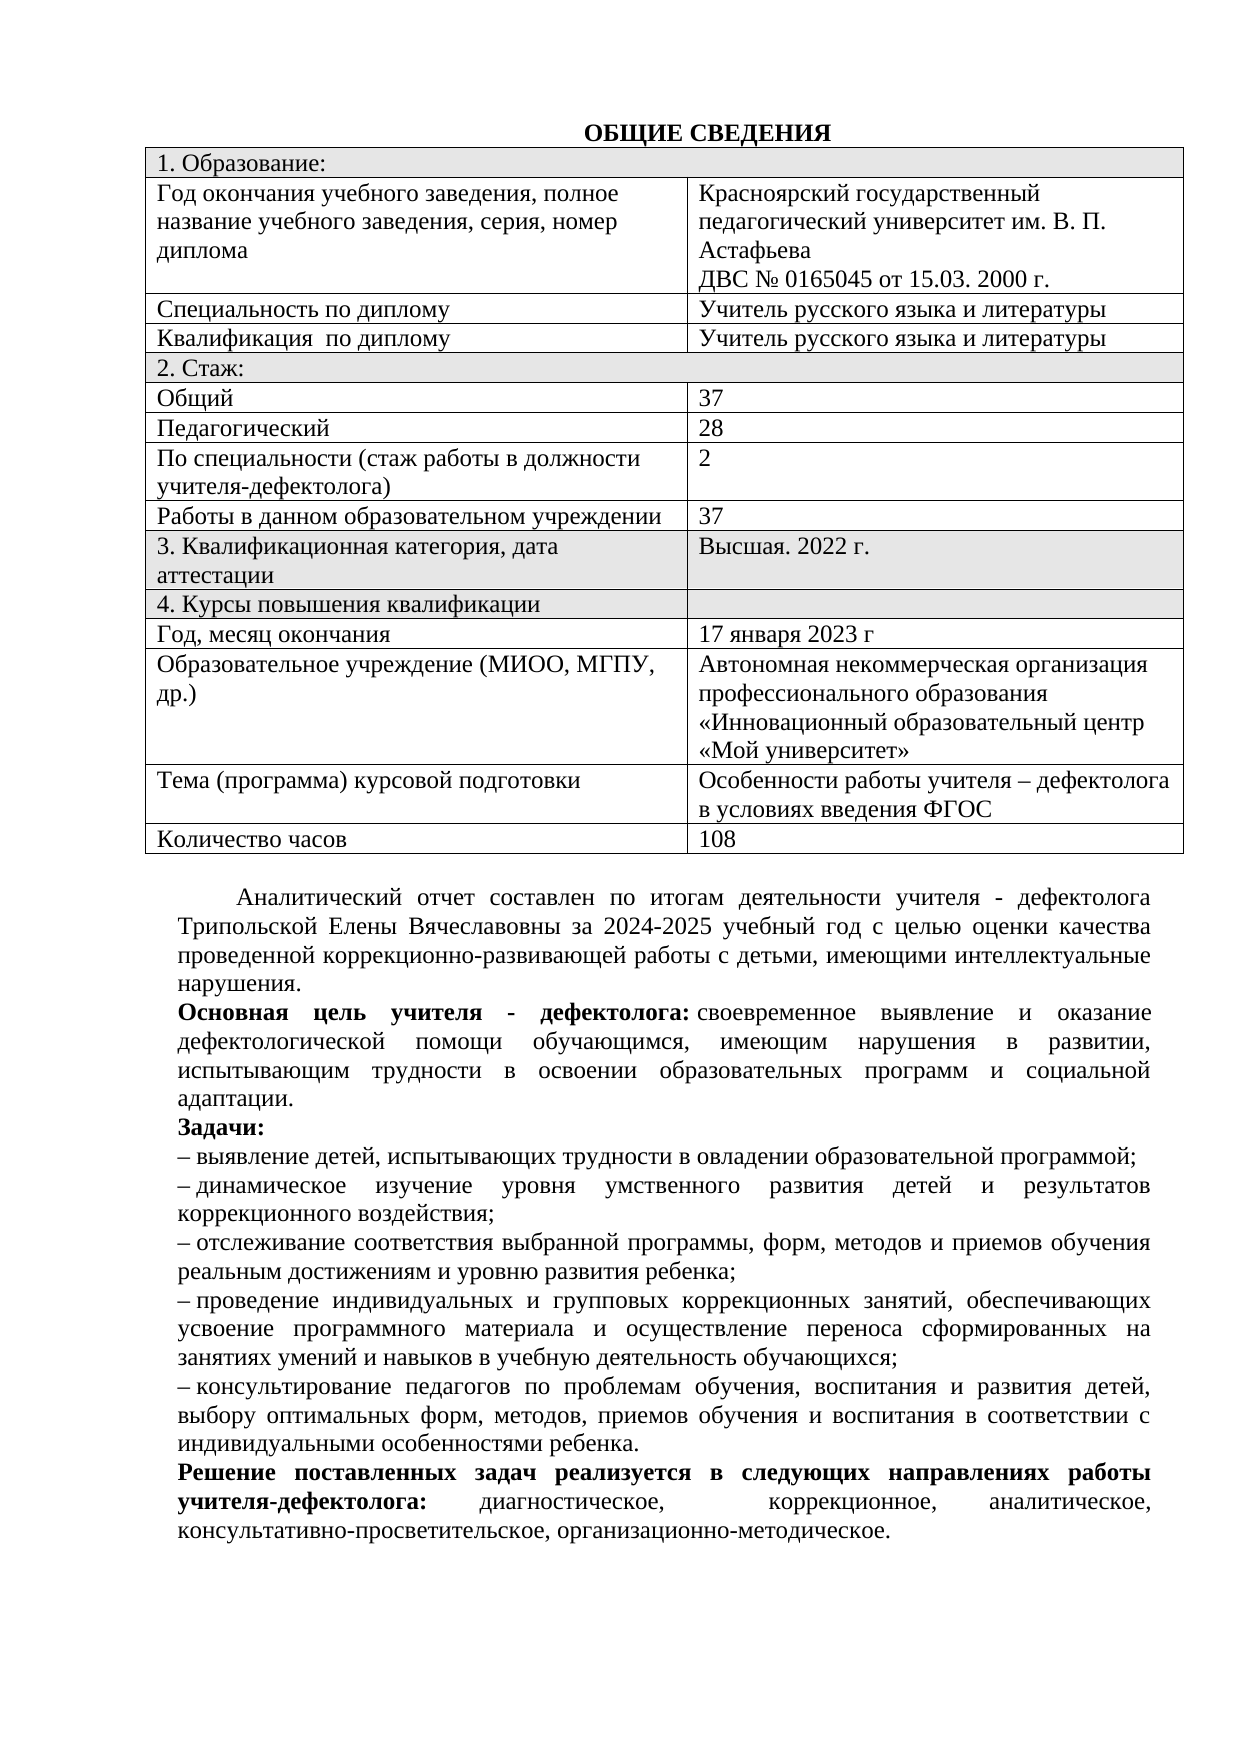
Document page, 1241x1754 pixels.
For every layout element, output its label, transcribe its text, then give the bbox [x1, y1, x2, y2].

text ОБЩИЕ СВЕДЕНИЯ [233, 118, 1152, 147]
table_cell Педагогический [146, 413, 687, 442]
table_cell Образовательное учреждение (МИОО, МГПУ, др.) [146, 649, 687, 764]
table_cell Специальность по диплому [146, 294, 687, 322]
table_cell Год окончания учебного заведения, полное название учебного заведения, серия, номер диплома [146, 178, 687, 293]
table_header 1. Образование: [146, 148, 1183, 177]
table_cell 108 [688, 824, 1183, 852]
table_cell Тема (программа) курсовой подготовки [146, 765, 687, 823]
table_cell По специальности (стаж работы в должности учителя-дефектолога) [146, 443, 687, 500]
table_cell 28 [688, 413, 1183, 442]
table_cell Квалификация по диплому [146, 324, 687, 352]
table_cell Высшая. 2022 г. [688, 531, 1183, 588]
text – динамическое изучение уровня умственного развития детей и результатов коррекционного воздействия; [177, 1170, 1152, 1227]
table_cell 37 [688, 383, 1183, 412]
table_cell 17 января 2023 г [688, 619, 1183, 648]
table_cell [688, 590, 1183, 618]
table_cell Особенности работы учителя – дефектолога в условиях введения ФГОС [688, 765, 1183, 823]
text Основная цель учителя - дефектолога: своевременное выявление и оказание дефектологической помощи обучающимся, имеющим нарушения в развитии, испытывающим трудности в освоении образовательных программ и социальной адаптации. [177, 997, 1152, 1112]
table_cell 2. Стаж: [146, 353, 1183, 382]
text – выявление детей, испытывающих трудности в овладении образовательной программой; [177, 1141, 1152, 1170]
table_cell Работы в данном образовательном учреждении [146, 501, 687, 530]
text – консультирование педагогов по проблемам обучения, воспитания и развития детей, выбору оптимальных форм, методов, приемов обучения и воспитания в соответствии с индивидуальными особенностями ребенка. [177, 1371, 1152, 1457]
table_cell Общий [146, 383, 687, 412]
table_cell Год, месяц окончания [146, 619, 687, 648]
text Решение поставленных задач реализуется в следующих направлениях работы учителя-дефектолога: диагностическое, коррекционное, аналитическое, консультативно-просветительское, организационно-методическое. [177, 1457, 1152, 1543]
table_cell Количество часов [146, 824, 687, 852]
table_cell 37 [688, 501, 1183, 530]
text – проведение индивидуальных и групповых коррекционных занятий, обеспечивающих усвоение программного материала и осуществление переноса сформированных на занятиях умений и навыков в учебную деятельность обучающихся; [177, 1285, 1152, 1371]
text Задачи: [177, 1112, 1152, 1141]
table_cell Учитель русского языка и литературы [688, 294, 1183, 322]
table_cell Красноярский государственный педагогический университет им. В. П. Астафьева ДВС № 0165045 от 15.03. 2000 г. [688, 178, 1183, 293]
table_cell 2 [688, 443, 1183, 500]
table_cell 3. Квалификационная категория, дата аттестации [146, 531, 687, 588]
text Аналитический отчет составлен по итогам деятельности учителя - дефектолога Трипольской Елены Вячеславовны за 2024-2025 учебный год с целью оценки качества проведенной коррекционно-развивающей работы с детьми, имеющими интеллектуальные нарушения. [177, 882, 1152, 997]
table_cell 4. Курсы повышения квалификации [146, 590, 687, 618]
table_cell Учитель русского языка и литературы [688, 324, 1183, 352]
text – отслеживание соответствия выбранной программы, форм, методов и приемов обучения реальным достижениям и уровню развития ребенка; [177, 1227, 1152, 1285]
table_cell Автономная некоммерческая организация профессионального образования «Инновационный образовательный центр «Мой университет» [688, 649, 1183, 764]
